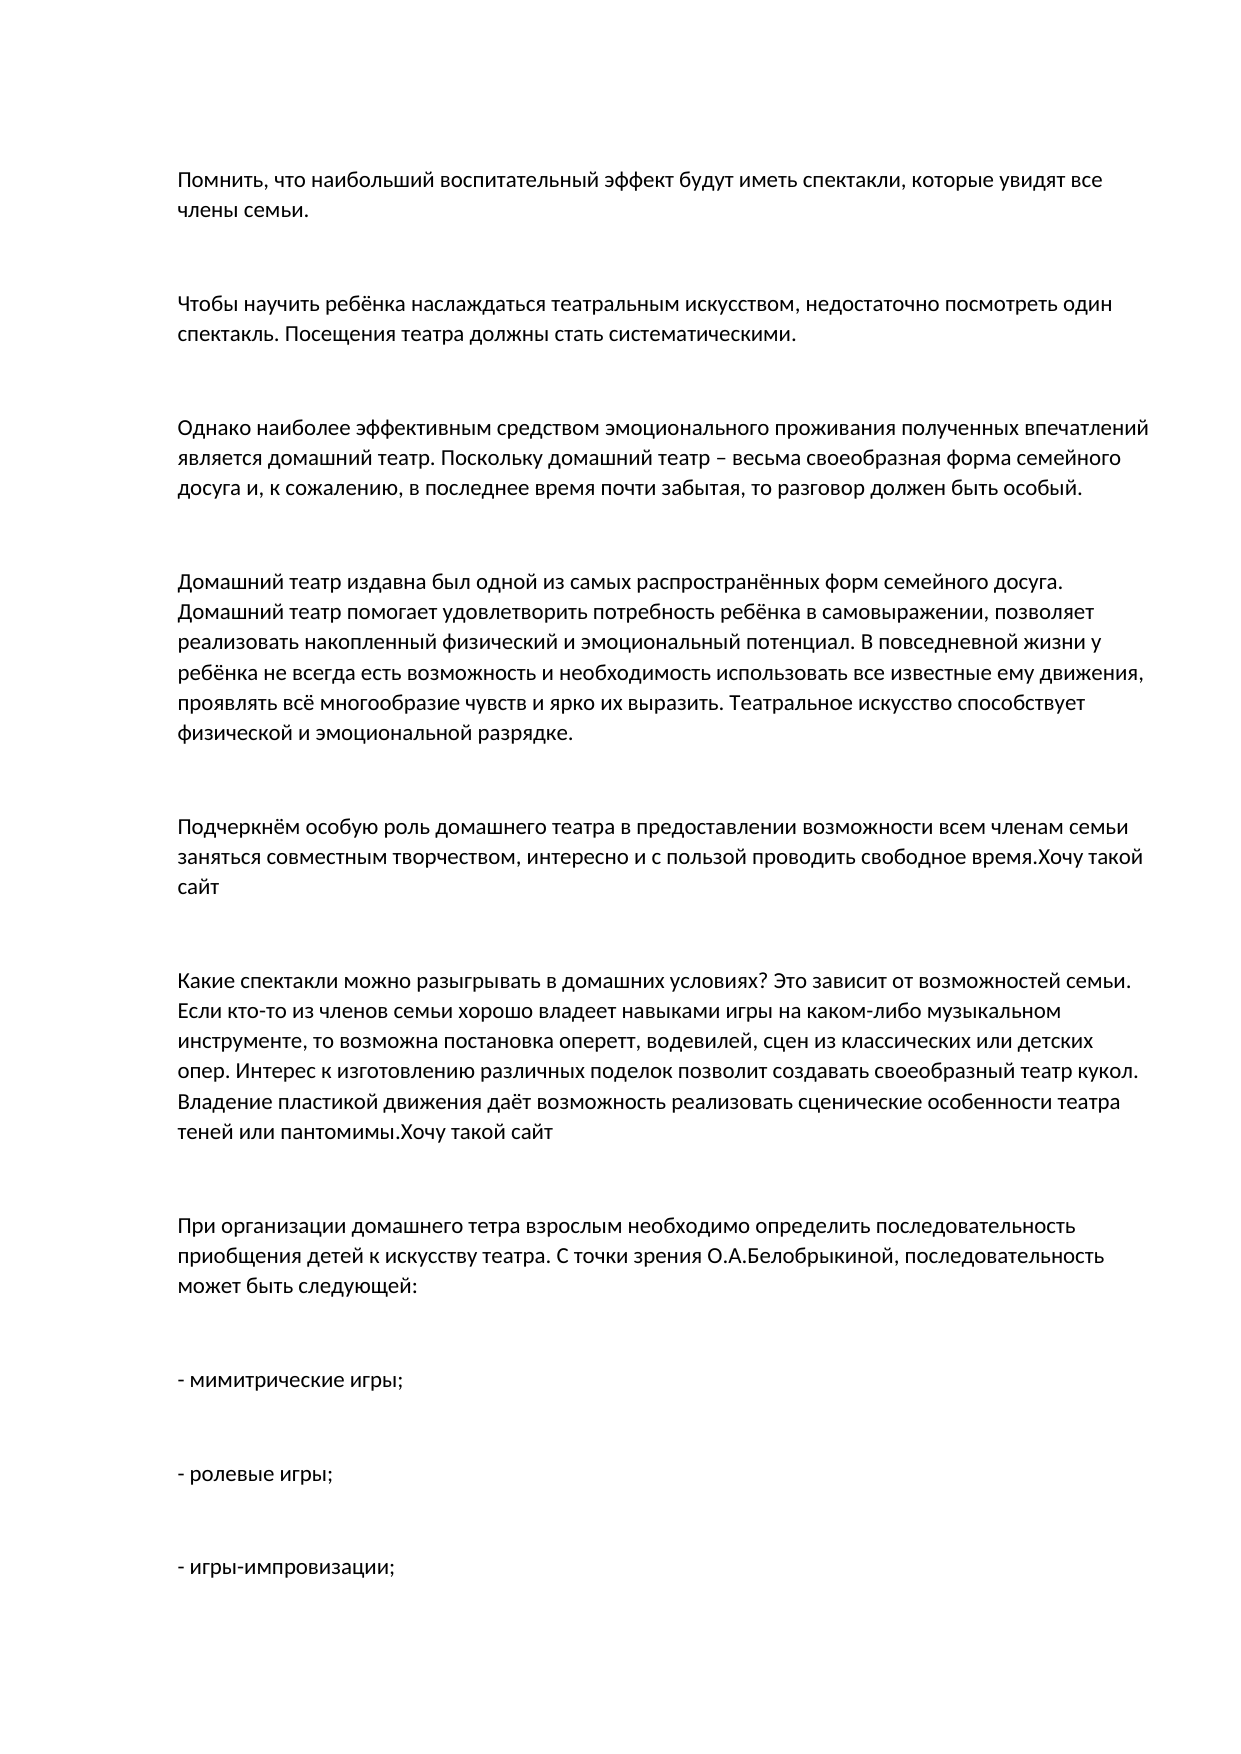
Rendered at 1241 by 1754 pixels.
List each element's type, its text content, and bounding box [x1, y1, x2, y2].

text Чтобы научить ребёнка наслаждаться театральным искусством, недостаточно посмотреть один спектакль. Посещения театра должны стать систематическими. [177, 289, 1152, 347]
text Какие спектакли можно разыгрывать в домашних условиях? Это зависит от возможностей семьи. Если кто-то из членов семьи хорошо владеет навыками игры на каком-либо музыкальном инструменте, то возможна постановка оперетт, водевилей, сцен из классических или детских опер. Интерес к изготовлению различных поделок позволит создавать своеобразный театр кукол. Владение пластикой движения даёт возможность реализовать сценические особенности театра теней или пантомимы.Хочу такой сайт [177, 966, 1152, 1145]
text - игры-импровизации; [177, 1552, 1152, 1581]
text - ролевые игры; [177, 1459, 1152, 1487]
text При организации домашнего тетра взрослым необходимо определить последовательность приобщения детей к искусству театра. С точки зрения О.А.Белобрыкиной, последовательность может быть следующей: [177, 1211, 1152, 1299]
text Помнить, что наибольший воспитательный эффект будут иметь спектакли, которые увидят все члены семьи. [177, 165, 1152, 223]
text Подчеркнём особую роль домашнего театра в предоставлении возможности всем членам семьи заняться совместным творчеством, интересно и с пользой проводить свободное время.Хочу такой сайт [177, 812, 1152, 900]
text Однако наиболее эффективным средством эмоционального проживания полученных впечатлений является домашний театр. Поскольку домашний театр – весьма своеобразная форма семейного досуга и, к сожалению, в последнее время почти забытая, то разговор должен быть особый. [177, 413, 1152, 501]
text - мимитрические игры; [177, 1365, 1152, 1393]
text Домашний театр издавна был одной из самых распространённых форм семейного досуга. Домашний театр помогает удовлетворить потребность ребёнка в самовыражении, позволяет реализовать накопленный физический и эмоциональный потенциал. В повседневной жизни у ребёнка не всегда есть возможность и необходимость использовать все известные ему движения, проявлять всё многообразие чувств и ярко их выразить. Театральное искусство способствует физической и эмоциональной разрядке. [177, 567, 1152, 746]
